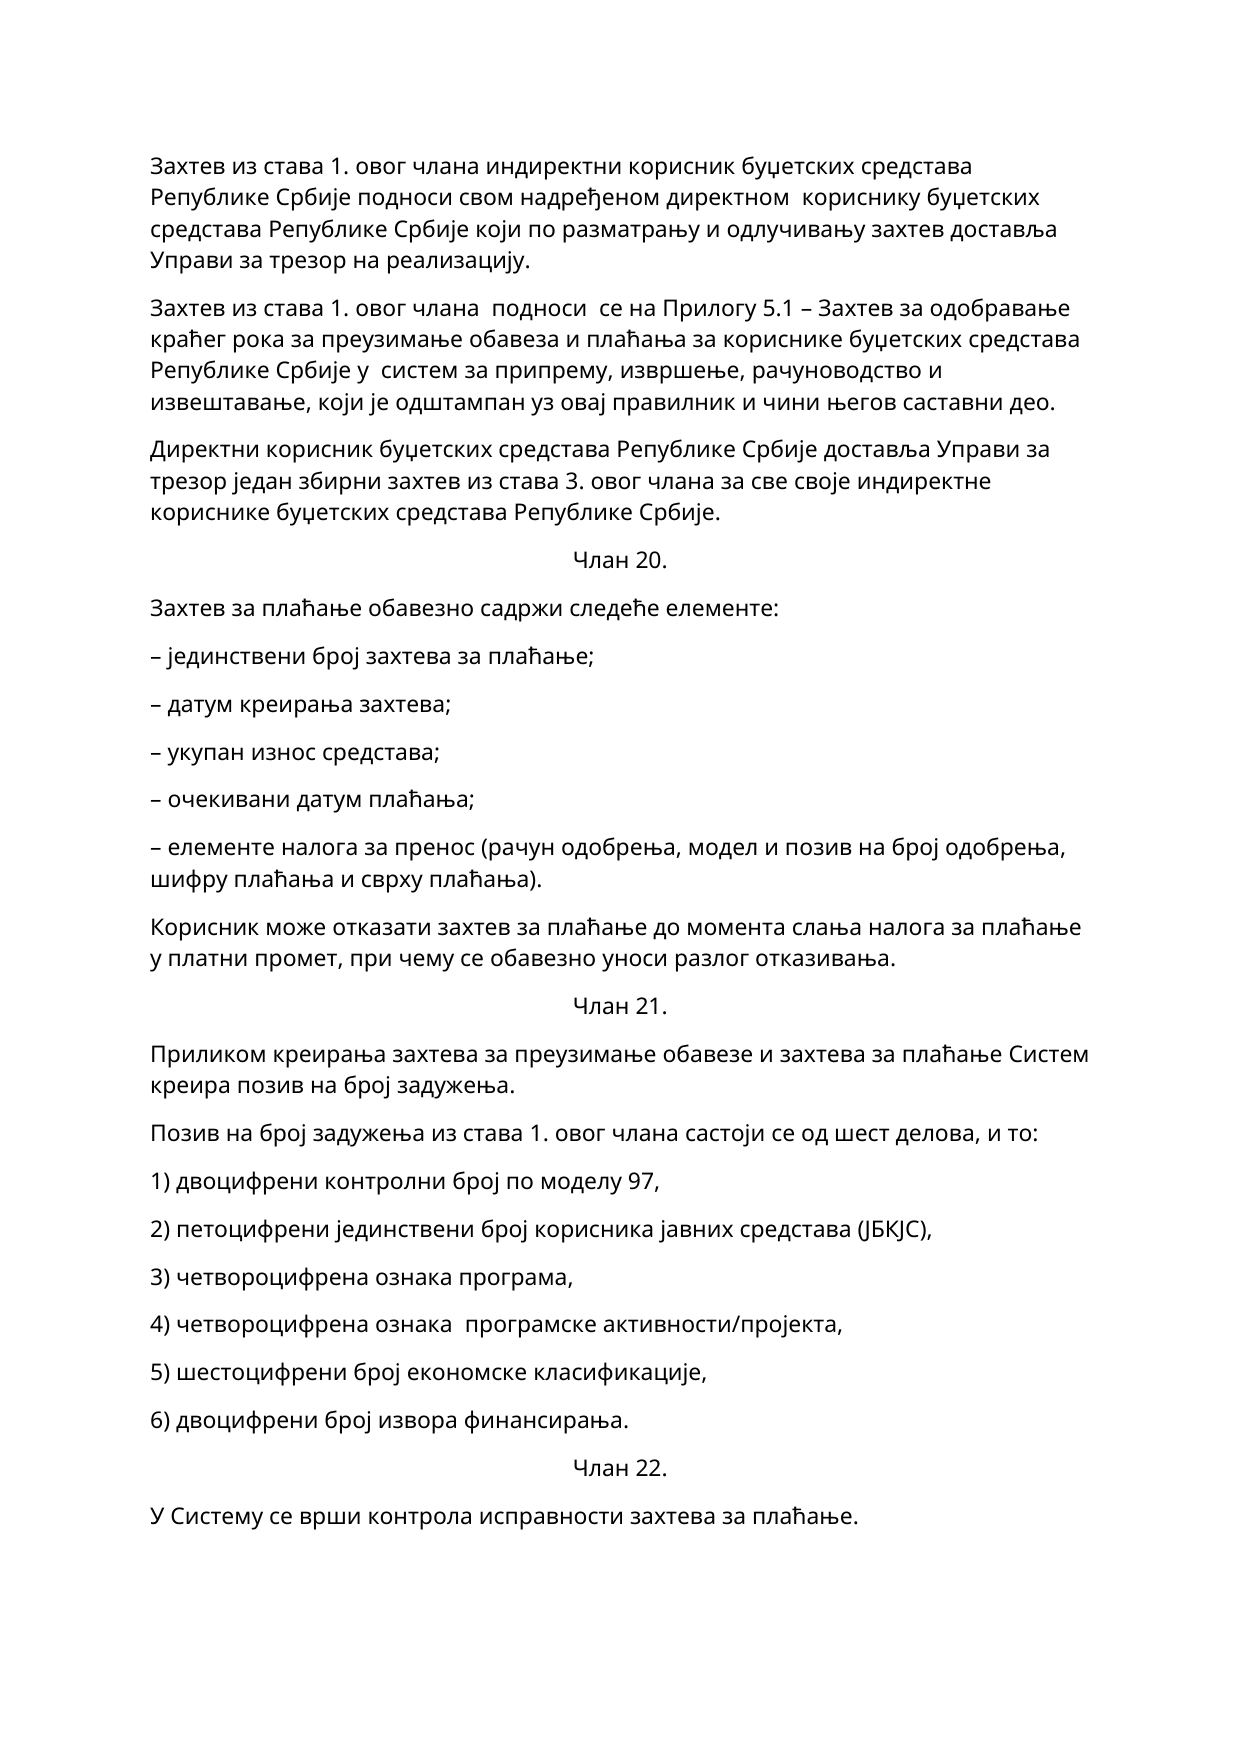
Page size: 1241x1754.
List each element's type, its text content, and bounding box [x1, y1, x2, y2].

text Приликом креирања захтева за преузимање обавезе и захтева за плаћање Систем креира позив на број задужења. [150, 1037, 1090, 1100]
text Захтев за плаћање обавезно садржи следеће елементе: [150, 592, 1090, 623]
text 2) петоцифрени јединствени број корисника јавних средстава (ЈБКЈС), [150, 1212, 1090, 1244]
text – укупан износ средстава; [150, 735, 1090, 767]
text 5) шестоцифрени број економске класификације, [150, 1356, 1090, 1387]
text Позив на број задужења из става 1. овог члана састоји се од шест делова, и то: [150, 1117, 1090, 1148]
text – елементе налога за пренос (рачун одобрења, модел и позив на број одобрења, шифру плаћања и сврху плаћања). [150, 831, 1090, 894]
text Захтев из става 1. овог члана подноси се на Прилогу 5.1 – Захтев за одобравање краћег рока за преузимање обавеза и плаћања за кориснике буџетских средстава Републике Србије у систем за припрему, извршење, рачуноводство и извештавање, који је одштампан уз овај правилник и чини његов саставни део. [150, 292, 1090, 417]
text Директни корисник буџетских средстава Републике Србије доставља Управи за трезор један збирни захтев из става 3. овог члана за све своје индиректне кориснике буџетских средстава Републике Србије. [150, 433, 1090, 527]
text – датум креирања захтева; [150, 687, 1090, 719]
text Захтев из става 1. овог члана индиректни корисник буџетских средстава Републике Србије подноси свом надређеном директном кориснику буџетских средстава Републике Србије који по разматрању и одлучивању захтев доставља Управи за трезор на реализацију. [150, 150, 1090, 275]
text Члан 22. [150, 1452, 1090, 1483]
text Члан 20. [150, 544, 1090, 575]
text – очекивани датум плаћања; [150, 783, 1090, 814]
text Корисник може отказати захтев за плаћање до момента слања налога за плаћање у платни промет, при чему се обавезно уноси разлог отказивања. [150, 910, 1090, 973]
text Члан 21. [150, 989, 1090, 1021]
text У Систему се врши контрола исправности захтева за плаћање. [150, 1500, 1090, 1531]
text – јединствени број захтева за плаћање; [150, 639, 1090, 671]
text 3) четвороцифрена ознака програма, [150, 1260, 1090, 1292]
text 4) четвороцифрена ознака програмске активности/пројекта, [150, 1308, 1090, 1339]
text 6) двоцифрени број извора финансирања. [150, 1404, 1090, 1435]
text 1) двоцифрени контролни број по моделу 97, [150, 1164, 1090, 1196]
